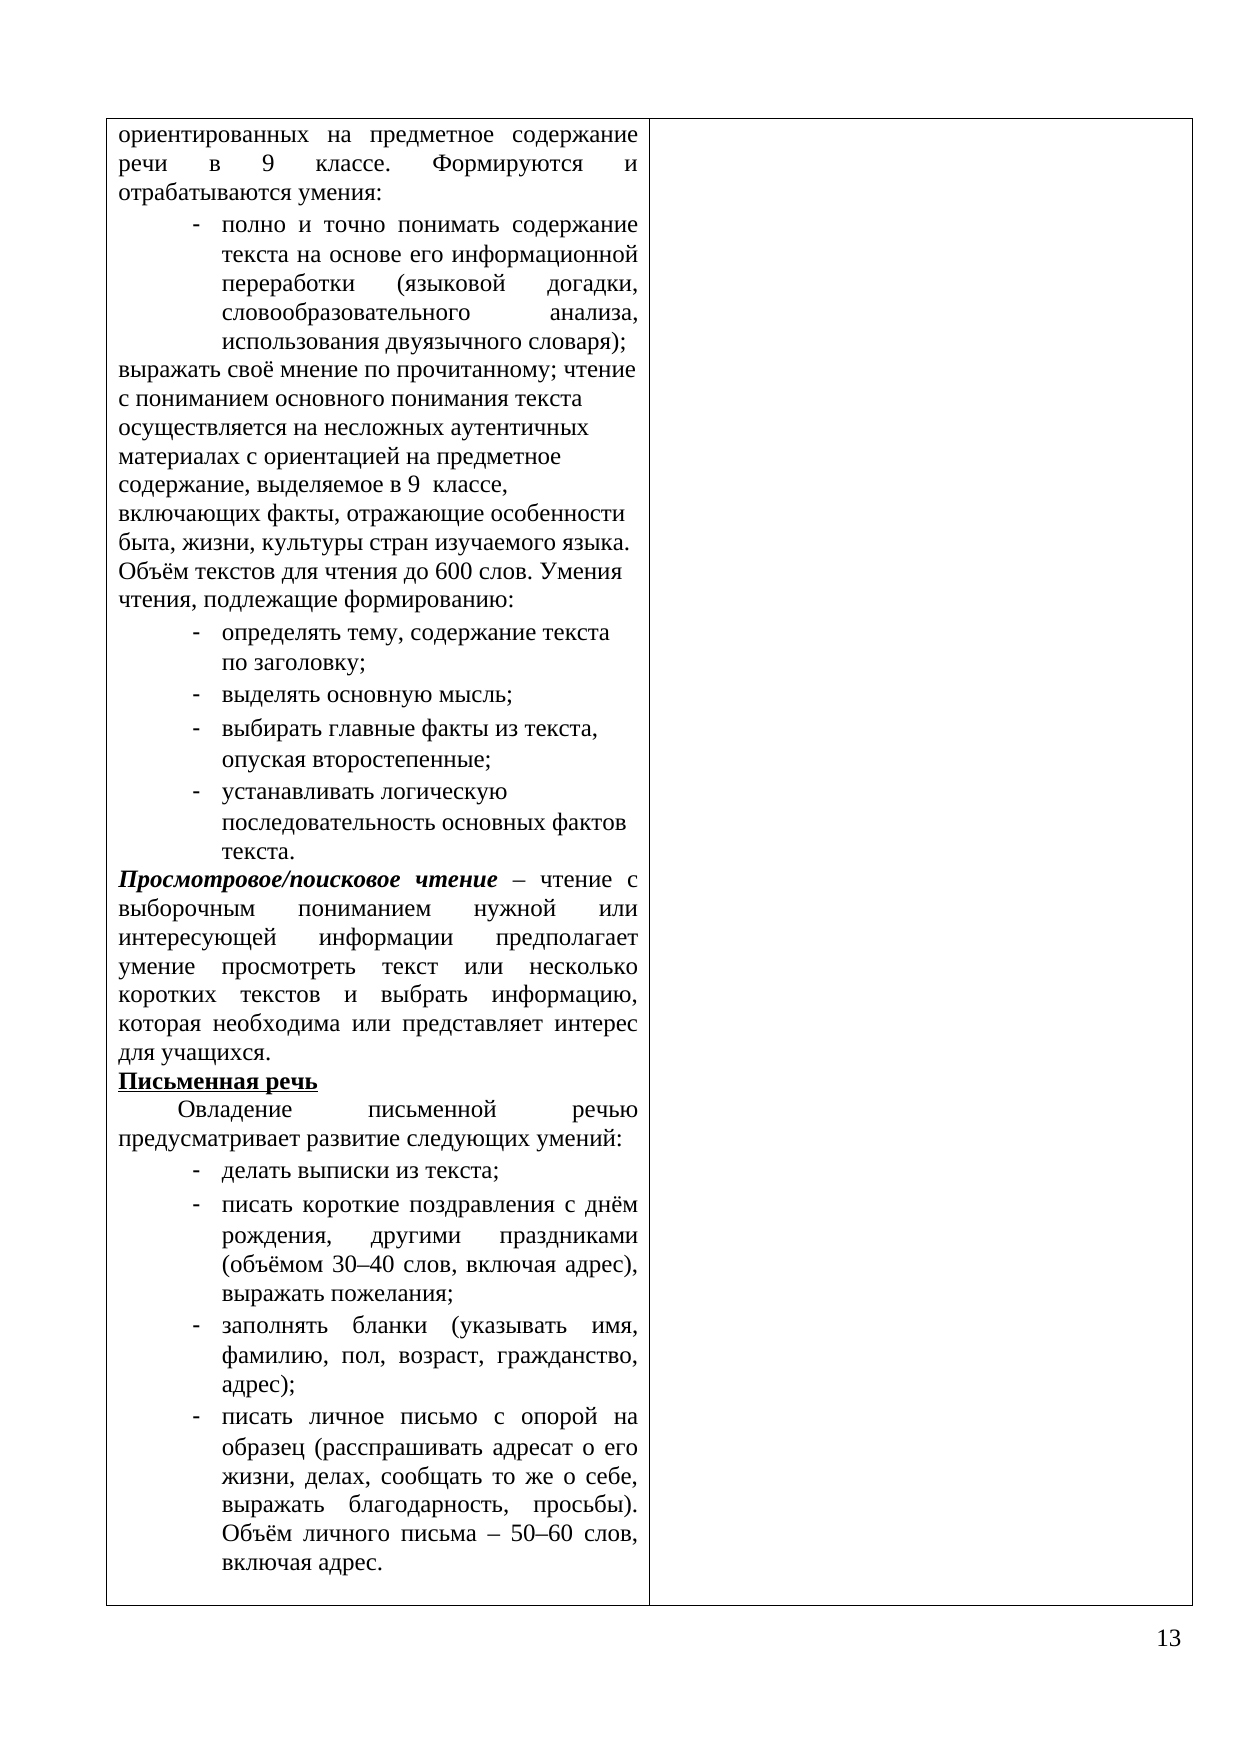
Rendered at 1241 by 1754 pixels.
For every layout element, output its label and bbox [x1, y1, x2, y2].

table_cell [650, 119, 1192, 1604]
table_cell [107, 119, 649, 1604]
